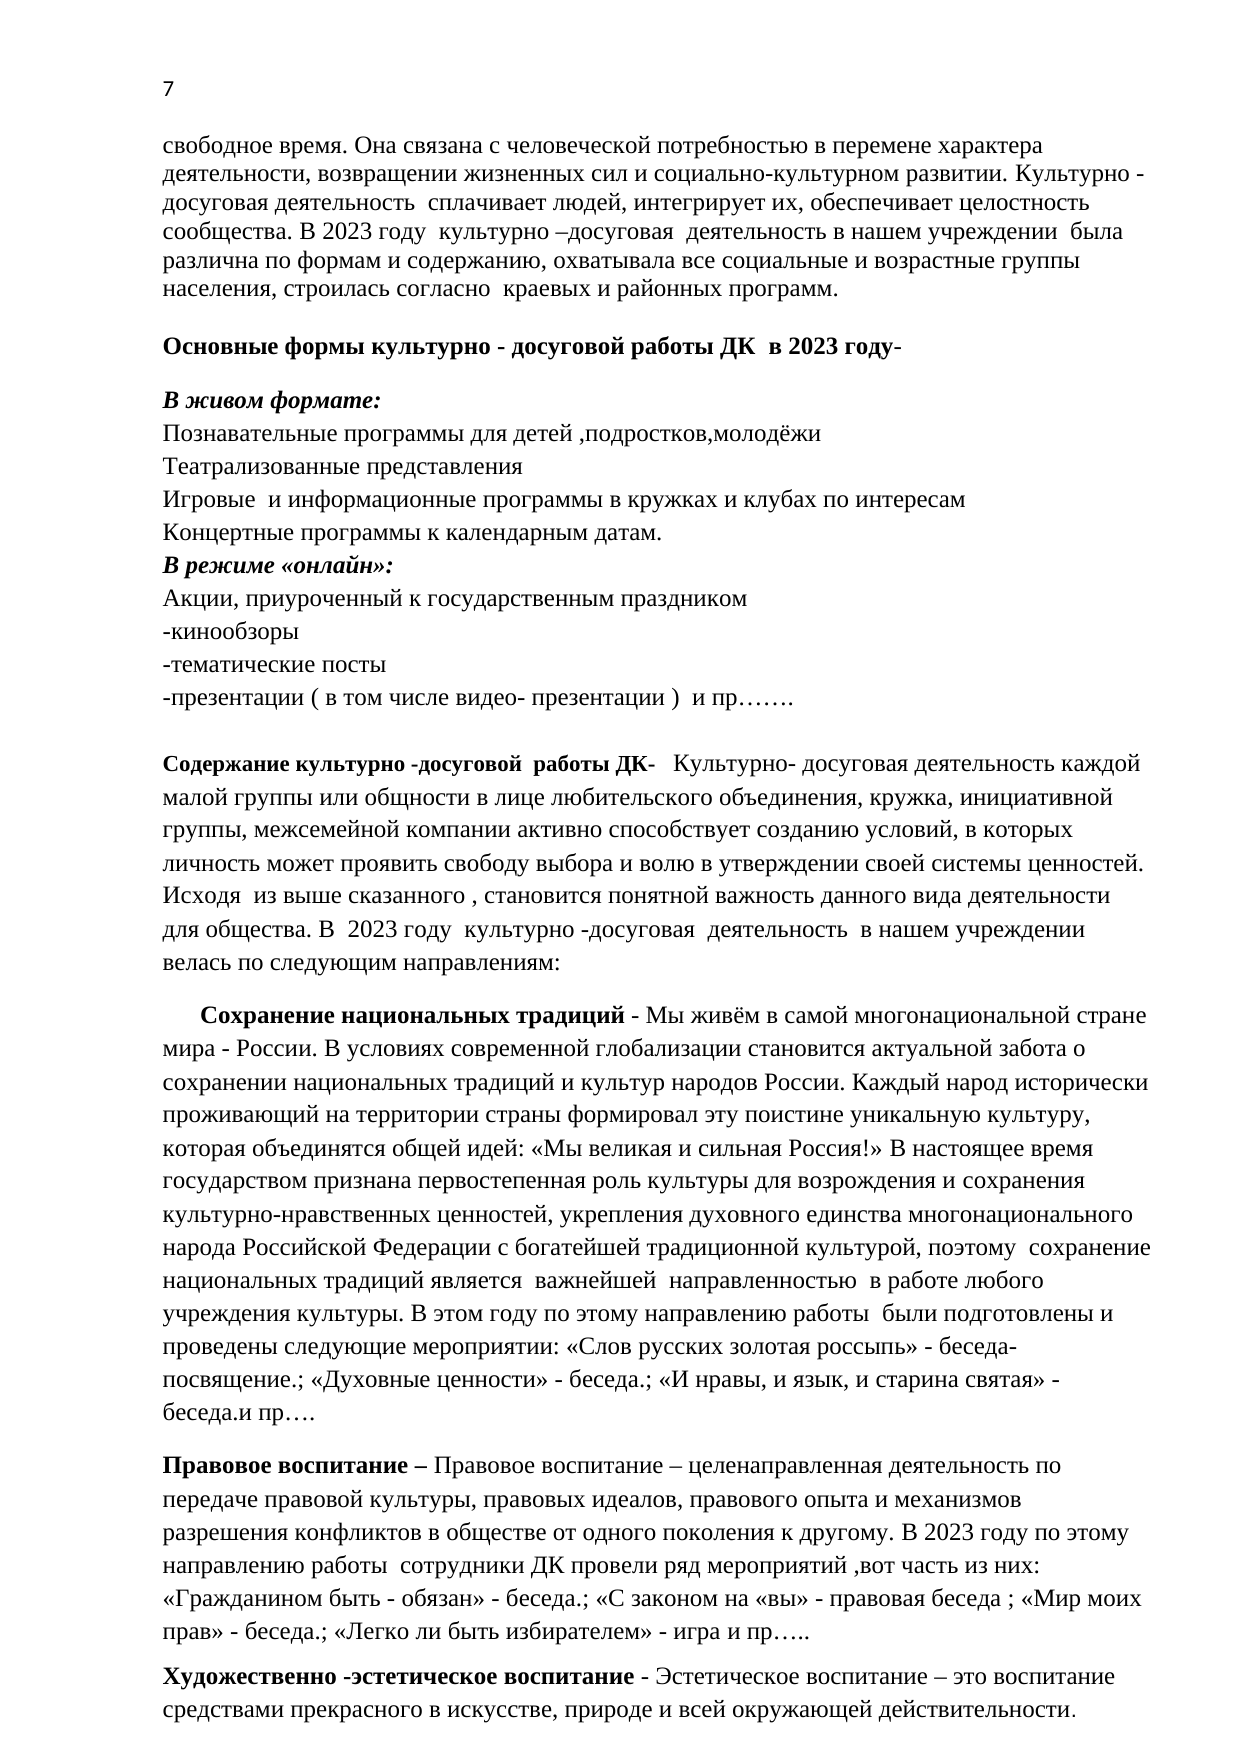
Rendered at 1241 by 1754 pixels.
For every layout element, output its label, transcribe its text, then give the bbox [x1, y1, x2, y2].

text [162, 1661, 1152, 1723]
text Концертные программы к календарным датам. [162, 517, 1152, 546]
text Акции, приуроченный к государственным праздником [162, 583, 1152, 612]
text Основные формы культурно - досуговой работы ДК в 2023 году- [162, 331, 1152, 360]
text Театрализованные представления [162, 451, 1152, 480]
text Содержание культурно -досуговой работы ДК- Культурно- досуговая деятельность каждой малой группы или общности в лице любительского объединения, кружка, инициативной группы, межсемейной компании активно способствует созданию условий, в которых личность может проявить свободу выбора и волю в утверждении своей системы ценностей. Исходя из выше сказанного , становится понятной важность данного вида деятельности для общества. В 2023 году культурно -досуговая деятельность в нашем учреждении велась по следующим направлениям: [162, 748, 1152, 975]
text Правовое воспитание – Правовое воспитание – целенаправленная деятельность по передаче правовой культуры, правовых идеалов, правового опыта и механизмов [162, 1451, 1152, 1512]
text В режиме «онлайн»: [162, 550, 1152, 579]
text -тематические посты [162, 649, 1152, 678]
text -кинообзоры [162, 616, 1152, 645]
text -презентации ( в том числе видео- презентации ) и пр……. [162, 682, 1152, 711]
text Сохранение национальных традиций - Мы живём в самой многонациональной стране мира - России. В условиях современной глобализации становится актуальной забота о сохранении национальных традиций и культур народов России. Каждый народ исторически проживающий на территории страны формировал эту поистине уникальную культуру, которая объединятся общей идей: «Мы великая и сильная Россия!» В настоящее время государством признана первостепенная роль культуры для возрождения и сохранения культурно-нравственных ценностей, укрепления духовного единства многонационального народа Российской Федерации с богатейшей традиционной культурой, поэтому сохранение национальных традиций является важнейшей направленностью в работе любого учреждения культуры. В этом году по этому направлению работы были подготовлены и проведены следующие мероприятии: «Слов русских золотая россыпь» - беседа-посвящение.; «Духовные ценности» - беседа.; «И нравы, и язык, и старина святая» - беседа.и пр…. [162, 1001, 1152, 1426]
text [162, 130, 1152, 302]
text разрешения конфликтов в обществе от одного поколения к другому. В 2023 году по этому направлению работы сотрудники ДК провели ряд мероприятий ,вот часть из них: «Гражданином быть - обязан» - беседа.; «С законом на «вы» - правовая беседа ; «Мир моих прав» - беседа.; «Легко ли быть избирателем» - игра и пр….. [162, 1517, 1152, 1644]
text Игровые и информационные программы в кружках и клубах по интересам [162, 484, 1152, 513]
text В живом формате: [162, 385, 1152, 414]
text Познавательные программы для детей ,подростков,молодёжи [162, 418, 1152, 447]
